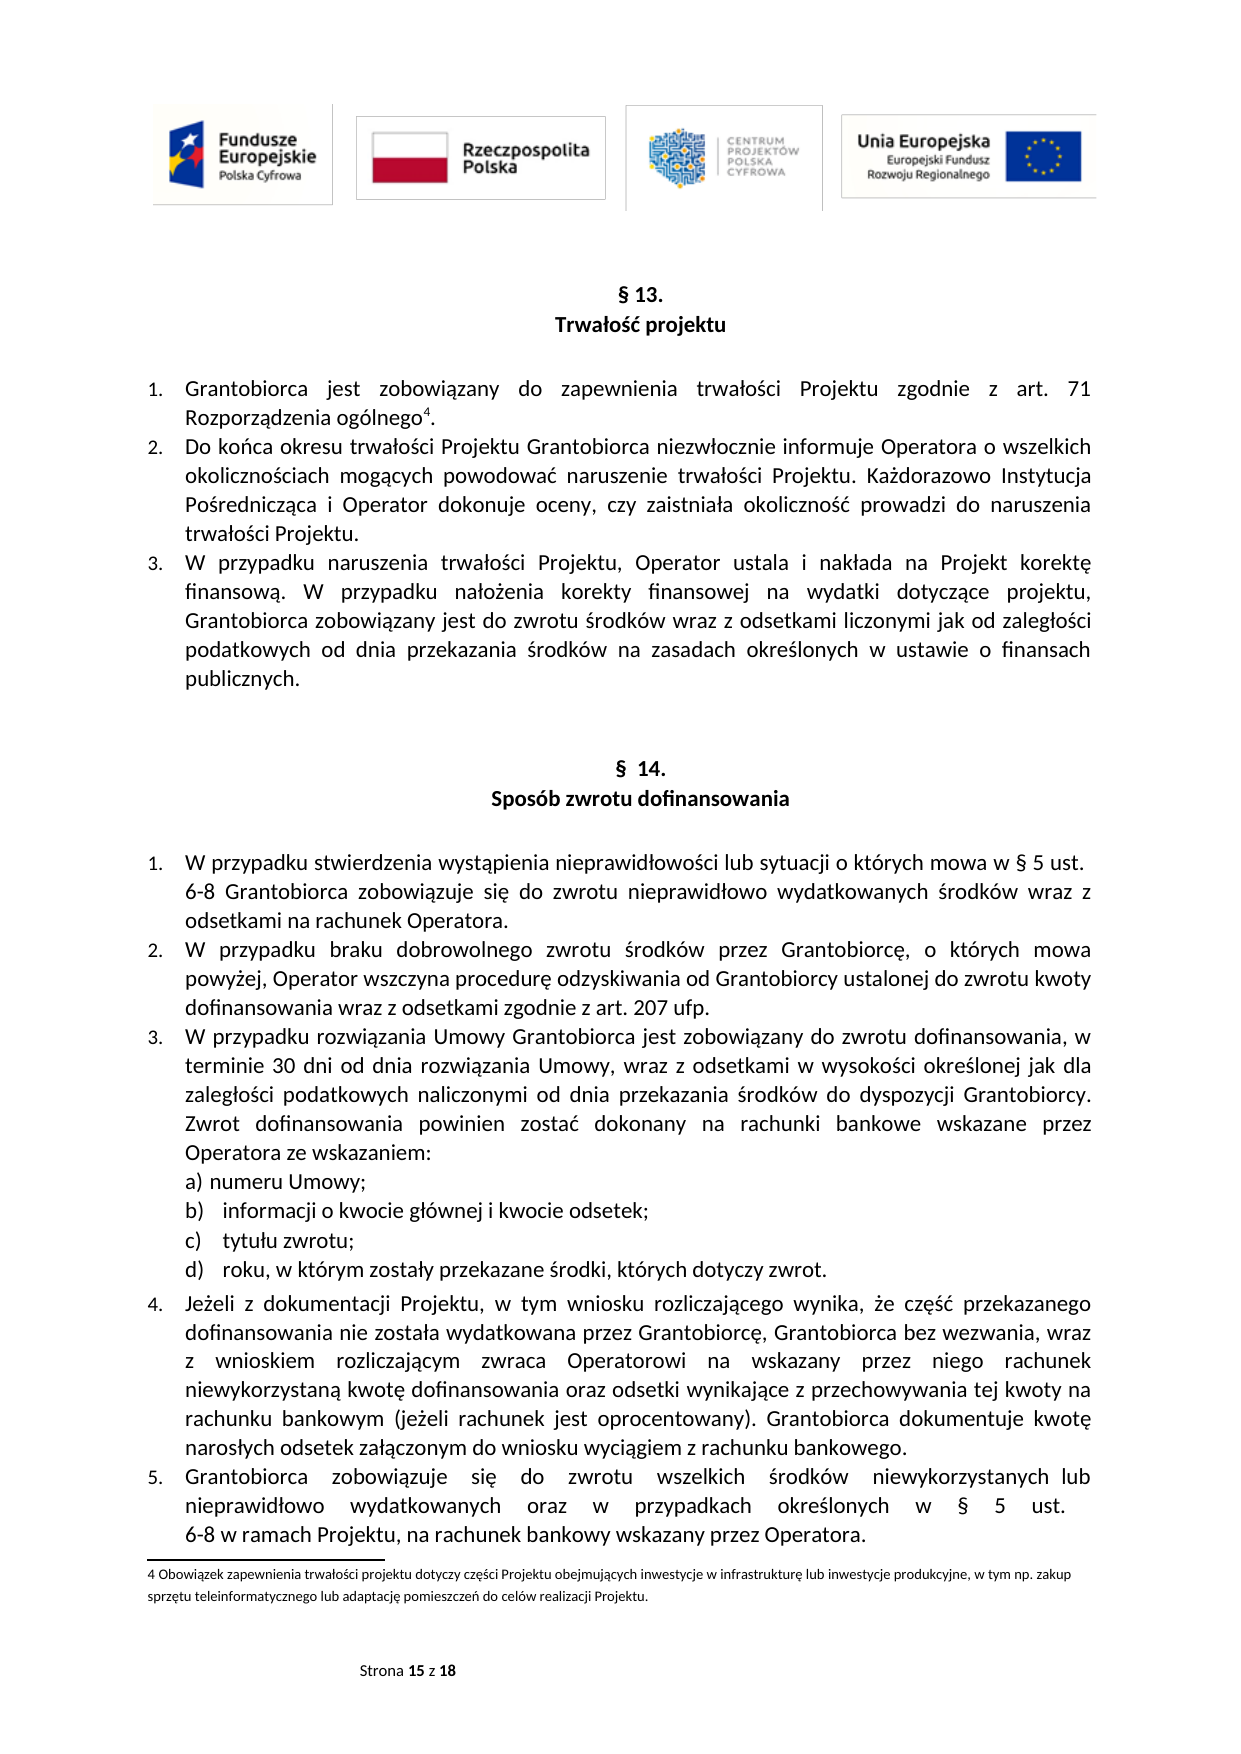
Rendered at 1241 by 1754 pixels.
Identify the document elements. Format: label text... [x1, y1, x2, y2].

list W przypadku braku dobrowolnego zwrotu środków przez Grantobiorcę, o których mowa powyżej, Operator wszczyna procedurę odzyskiwania od Grantobiorcy ustalonej do zwrotu kwoty dofinansowania wraz z odsetkami zgodnie z art. 207 ufp. [147, 935, 1093, 1021]
list W przypadku naruszenia trwałości Projektu, Operator ustala i nakłada na Projekt korektę finansową. W przypadku nałożenia korekty finansowej na wydatki dotyczące projektu, Grantobiorca zobowiązany jest do zwrotu środków wraz z odsetkami liczonymi jak od zaległości podatkowych od dnia przekazania środków na zasadach określonych w ustawie o finansach publicznych. [147, 548, 1093, 692]
list W przypadku stwierdzenia wystąpienia nieprawidłowości lub sytuacji o których mowa w § 5 ust. 6-8 Grantobiorca zobowiązuje się do zwrotu nieprawidłowo wydatkowanych środków wraz z odsetkami na rachunek Operatora. [147, 848, 1093, 934]
text § 13. [222, 280, 1059, 308]
list W przypadku rozwiązania Umowy Grantobiorca jest zobowiązany do zwrotu dofinansowania, w terminie 30 dni od dnia rozwiązania Umowy, wraz z odsetkami w wysokości określonej jak dla zaległości podatkowych naliczonymi od dnia przekazania środków do dyspozycji Grantobiorcy. Zwrot dofinansowania powinien zostać dokonany na rachunki bankowe wskazane przez Operatora ze wskazaniem: [147, 1022, 1093, 1166]
list informacji o kwocie głównej i kwocie odsetek; [185, 1197, 1093, 1225]
list Grantobiorca jest zobowiązany do zapewnienia trwałości Projektu zgodnie z art. 71 Rozporządzenia ogólnego. [147, 374, 1093, 431]
list Do końca okresu trwałości Projektu Grantobiorca niezwłocznie informuje Operatora o wszelkich okolicznościach mogących powodować naruszenie trwałości Projektu. Każdorazowo Instytucja Pośrednicząca i Operator dokonuje oceny, czy zaistniała okoliczność prowadzi do naruszenia trwałości Projektu. [147, 432, 1093, 547]
list Jeżeli z dokumentacji Projektu, w tym wniosku rozliczającego wynika, że część przekazanego dofinansowania nie została wydatkowana przez Grantobiorcę, Grantobiorca bez wezwania, wraz z wnioskiem rozliczającym zwraca Operatorowi na wskazany przez niego rachunek niewykorzystaną kwotę dofinansowania oraz odsetki wynikające z przechowywania tej kwoty na rachunku bankowym (jeżeli rachunek jest oprocentowany). Grantobiorca dokumentuje kwotę narosłych odsetek załączonym do wniosku wyciągiem z rachunku bankowego. [147, 1289, 1093, 1461]
text § 14. [222, 754, 1059, 782]
list tytułu zwrotu; [185, 1226, 1093, 1254]
text a) numeru Umowy; [185, 1167, 1093, 1195]
text Trwałość projektu [222, 310, 1059, 338]
list Grantobiorca zobowiązuje się do zwrotu wszelkich środków niewykorzystanych lub nieprawidłowo wydatkowanych oraz w przypadkach określonych w § 5 ust. 6-8 w ramach Projektu, na rachunek bankowy wskazany przez Operatora. [147, 1462, 1093, 1548]
list roku, w którym zostały przekazane środki, których dotyczy zwrot. [185, 1255, 1093, 1283]
text Sposób zwrotu dofinansowania [222, 784, 1059, 812]
